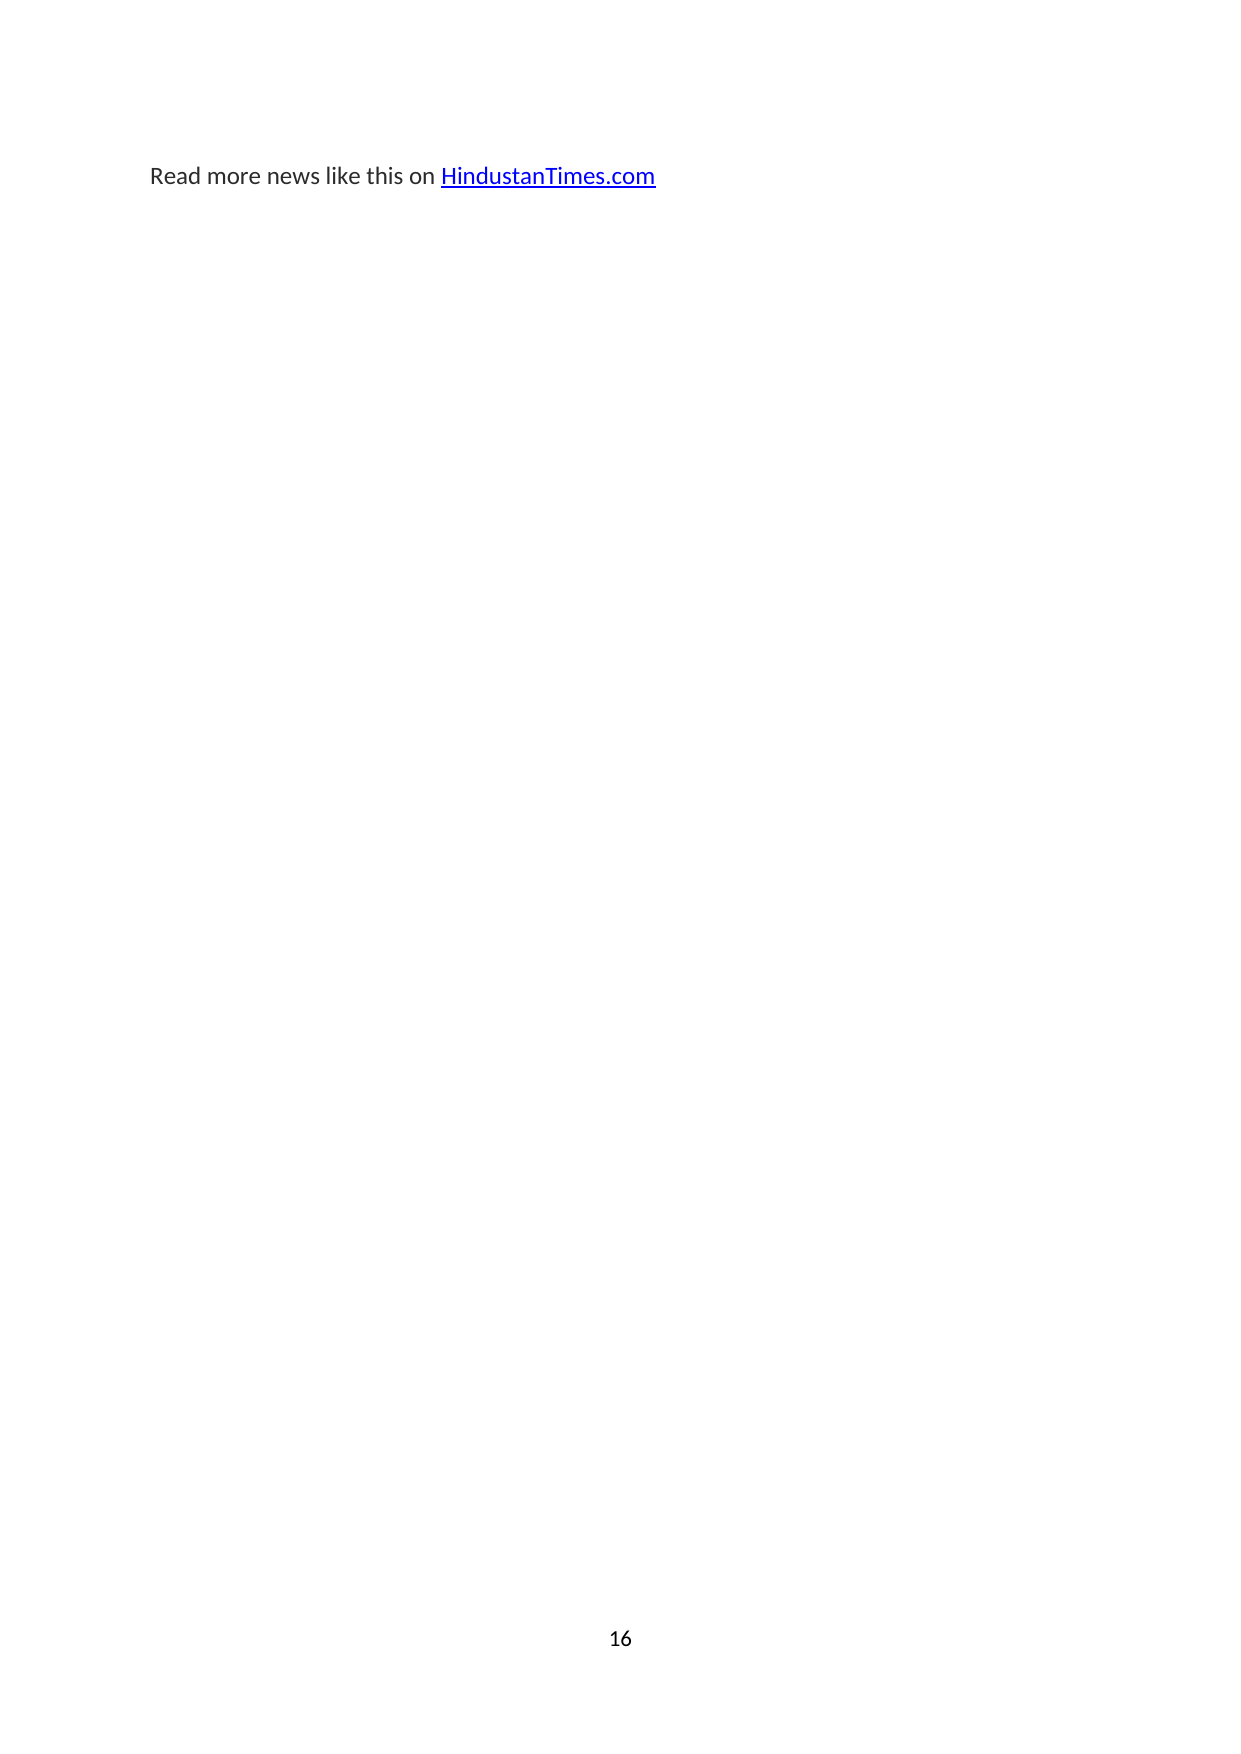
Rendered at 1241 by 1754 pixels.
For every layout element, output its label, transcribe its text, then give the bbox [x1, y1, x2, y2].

text Read more news like this on HindustanTimes.com [150, 150, 1090, 191]
